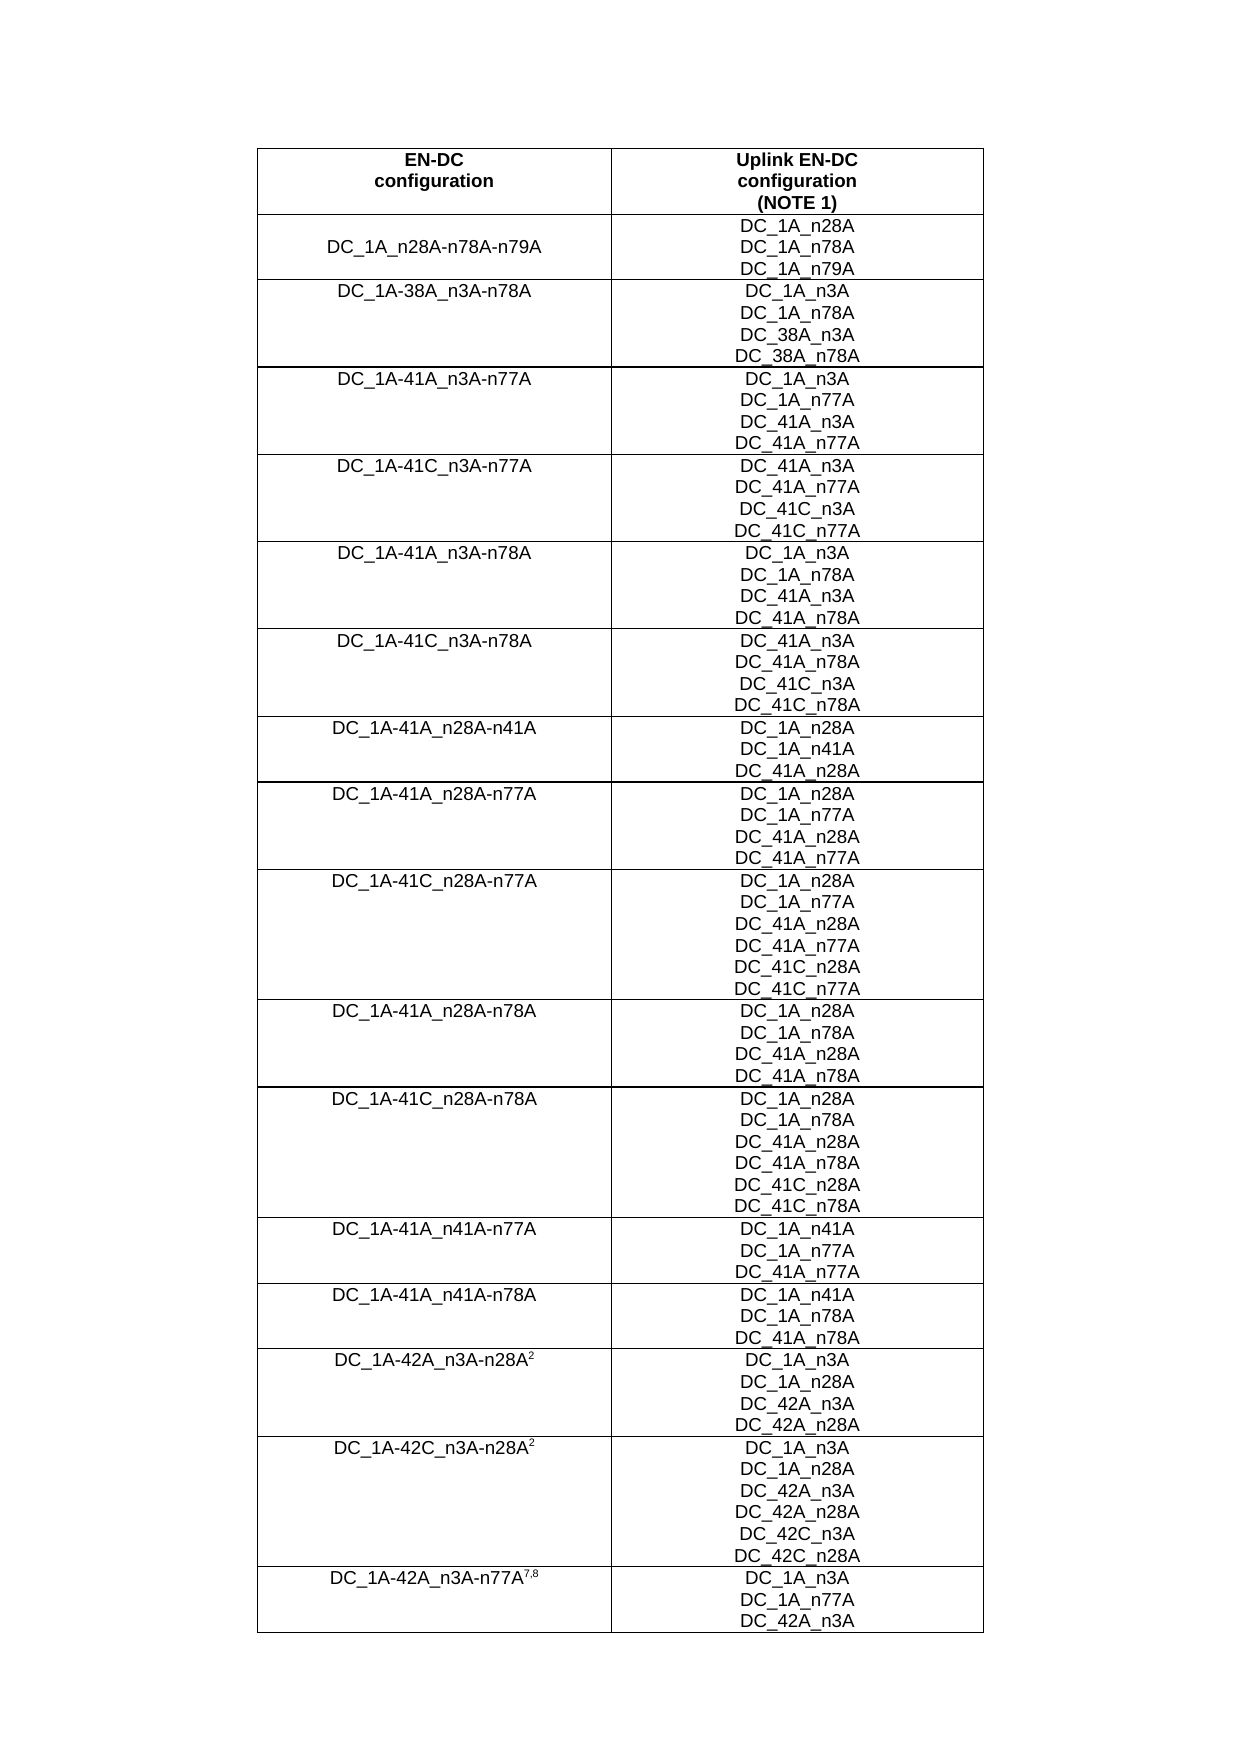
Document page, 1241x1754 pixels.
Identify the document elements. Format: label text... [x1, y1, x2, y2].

table_cell DC_1A_n3A DC_1A_n28A DC_42A_n3A DC_42A_n28A DC_42C_n3A DC_42C_n28A [612, 1437, 983, 1566]
table_cell DC_1A_n3A DC_1A_n77A DC_42A_n3A [612, 1567, 983, 1632]
table_cell DC_1A-38A_n3A-n78A [258, 280, 611, 366]
table_cell DC_1A-42C_n3A-n28A2 [258, 1437, 611, 1566]
table_cell DC_1A_n41A DC_1A_n77A DC_41A_n77A [612, 1218, 983, 1282]
table_cell DC_1A-41C_n3A-n78A [258, 629, 611, 716]
table_cell DC_1A-41A_n41A-n77A [258, 1218, 611, 1282]
table_header EN-DC configuration [258, 149, 611, 213]
table_cell DC_1A_n28A DC_1A_n77A DC_41A_n28A DC_41A_n77A [612, 783, 983, 869]
table_cell DC_1A-41A_n28A-n78A [258, 1000, 611, 1086]
table_cell DC_1A_n3A DC_1A_n28A DC_42A_n3A DC_42A_n28A [612, 1349, 983, 1436]
table_cell DC_1A_n28A DC_1A_n78A DC_41A_n28A DC_41A_n78A DC_41C_n28A DC_41C_n78A [612, 1088, 983, 1217]
table_cell DC_1A_n3A DC_1A_n77A DC_41A_n3A DC_41A_n77A [612, 368, 983, 454]
table_cell DC_1A-42A_n3A-n77A7,8 [258, 1567, 611, 1632]
table_cell DC_41A_n3A DC_41A_n78A DC_41C_n3A DC_41C_n78A [612, 629, 983, 716]
table_cell DC_1A_n28A DC_1A_n78A DC_1A_n79A [612, 215, 983, 279]
table_cell DC_1A_n41A DC_1A_n78A DC_41A_n78A [612, 1284, 983, 1348]
table_cell DC_1A-41C_n3A-n77A [258, 455, 611, 541]
table_cell DC_1A-41A_n41A-n78A [258, 1284, 611, 1348]
table_cell DC_1A-41C_n28A-n78A [258, 1088, 611, 1217]
table_cell DC_1A_n28A-n78A-n79A [258, 215, 611, 279]
table_cell DC_1A_n28A DC_1A_n41A DC_41A_n28A [612, 717, 983, 781]
table_cell DC_1A_n3A DC_1A_n78A DC_38A_n3A DC_38A_n78A [612, 280, 983, 366]
table_cell DC_1A-41A_n28A-n41A [258, 717, 611, 781]
table_header Uplink EN-DC configuration (NOTE 1) [612, 149, 983, 213]
table_cell DC_1A_n28A DC_1A_n78A DC_41A_n28A DC_41A_n78A [612, 1000, 983, 1086]
table_cell DC_1A-41A_n3A-n77A [258, 368, 611, 454]
table_cell DC_1A-42A_n3A-n28A2 [258, 1349, 611, 1436]
table_cell DC_1A-41C_n28A-n77A [258, 870, 611, 999]
table_cell DC_1A-41A_n3A-n78A [258, 542, 611, 628]
table_cell DC_1A_n28A DC_1A_n77A DC_41A_n28A DC_41A_n77A DC_41C_n28A DC_41C_n77A [612, 870, 983, 999]
table_cell DC_1A-41A_n28A-n77A [258, 783, 611, 869]
table_cell DC_41A_n3A DC_41A_n77A DC_41C_n3A DC_41C_n77A [612, 455, 983, 541]
table_cell DC_1A_n3A DC_1A_n78A DC_41A_n3A DC_41A_n78A [612, 542, 983, 628]
